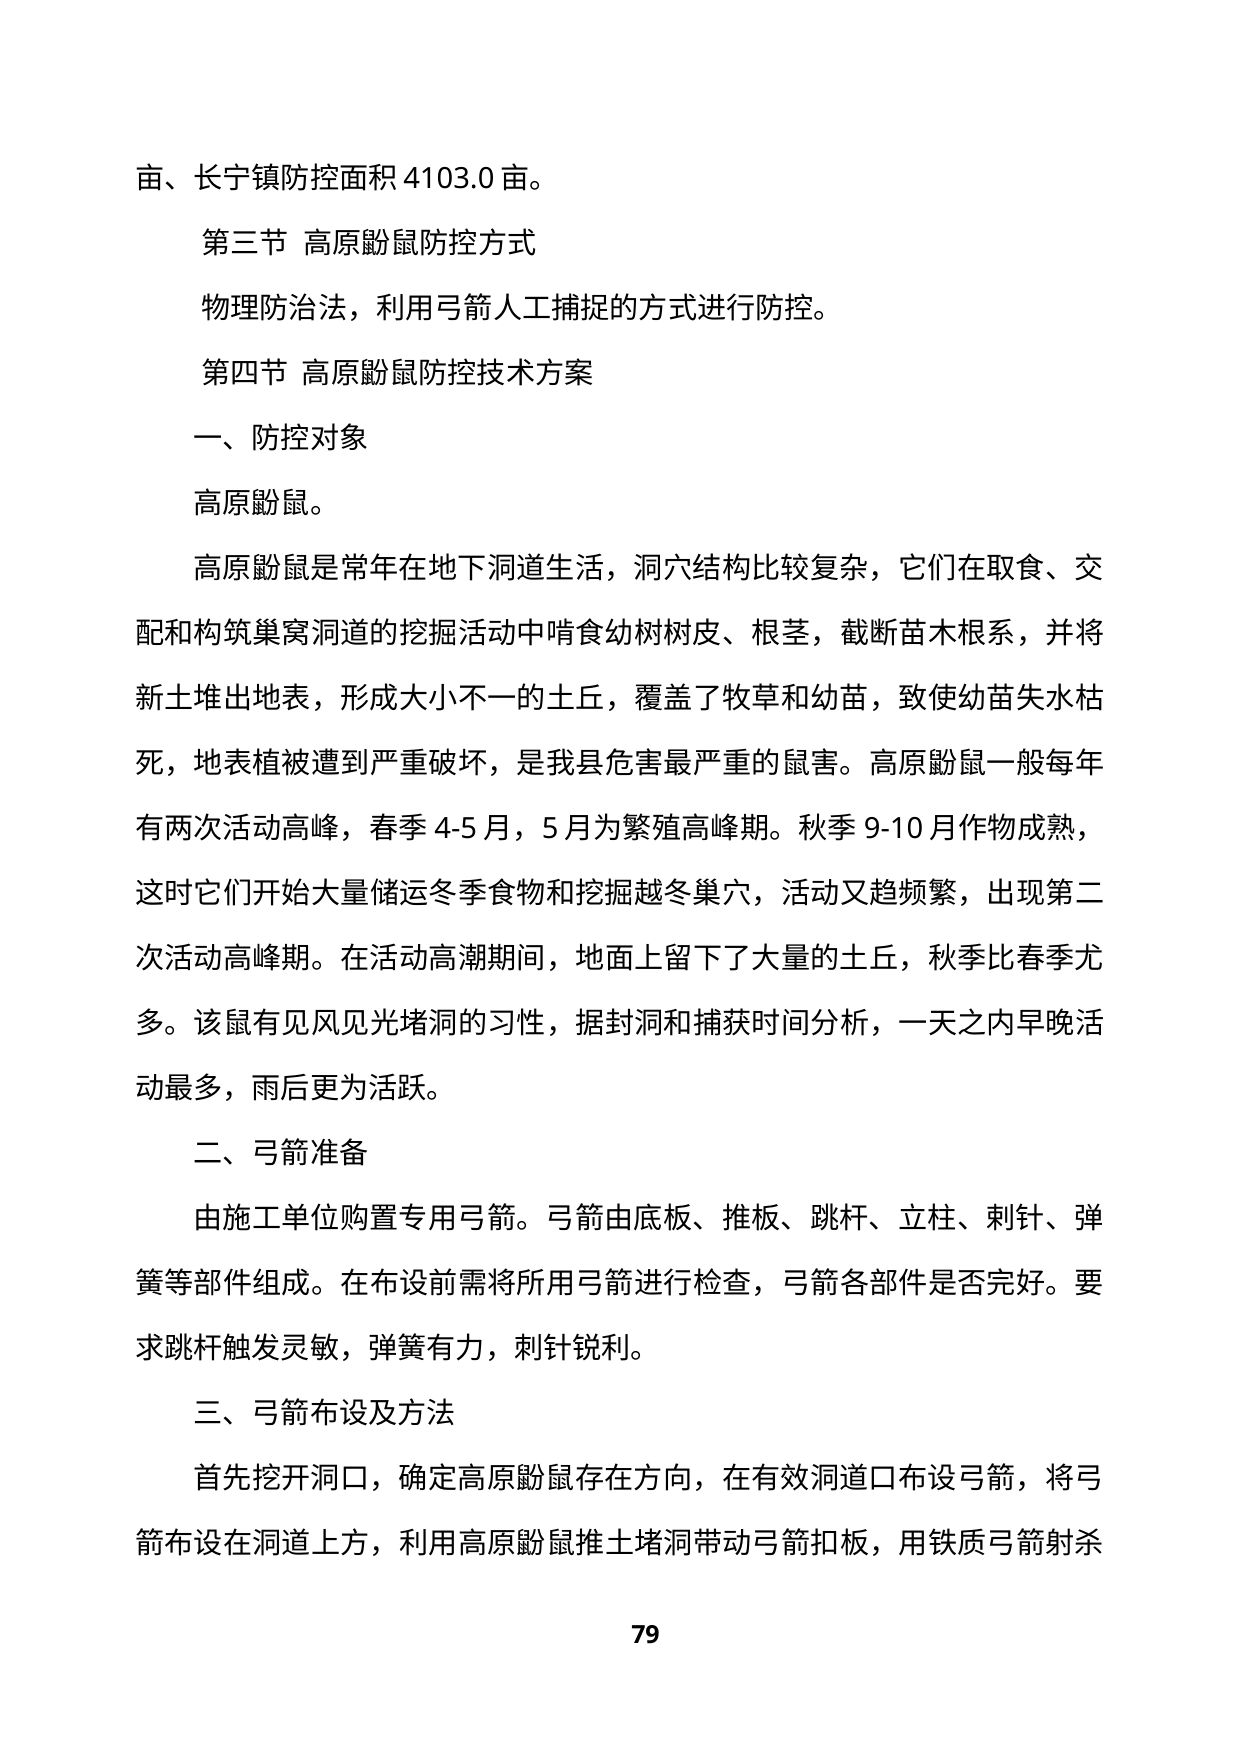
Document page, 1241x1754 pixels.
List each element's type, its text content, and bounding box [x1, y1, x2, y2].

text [135, 1443, 1106, 1573]
subtitle 高原鼢鼠防控方式 [135, 208, 1106, 273]
text 高原鼢鼠是常年在地下洞道生活，洞穴结构比较复杂，它们在取食、交配和构筑巢窝洞道的挖掘活动中啃食幼树树皮、根茎，截断苗木根系，并将新土堆出地表，形成大小不一的土丘，覆盖了牧草和幼苗，致使幼苗失水枯死，地表植被遭到严重破坏，是我县危害最严重的鼠害。高原鼢鼠一般每年有两次活动高峰，春季4-5月，5月为繁殖高峰期。秋季9-10月作物成熟，这时它们开始大量储运冬季食物和挖掘越冬巢穴，活动又趋频繁，出现第二次活动高峰期。在活动高潮期间，地面上留下了大量的土丘，秋季比春季尤多。该鼠有见风见光堵洞的习性，据封洞和捕获时间分析，一天之内早晚活动最多，雨后更为活跃。 [135, 533, 1106, 1118]
text 由施工单位购置专用弓箭。弓箭由底板、推板、跳杆、立柱、剌针、弹簧等部件组成。在布设前需将所用弓箭进行检查，弓箭各部件是否完好。要求跳杆触发灵敏，弹簧有力，刺针锐利。 [135, 1183, 1106, 1378]
subtitle 一、防控对象 [135, 403, 1119, 468]
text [135, 143, 1106, 208]
subtitle 第四节 高原鼢鼠防控技术方案 [135, 338, 1106, 403]
subtitle 二、弓箭准备 [135, 1118, 1119, 1183]
subtitle 物理防治法，利用弓箭人工捕捉的方式进行防控。 [135, 273, 1106, 338]
subtitle 三、弓箭布设及方法 [135, 1378, 1119, 1443]
text 高原鼢鼠。 [135, 468, 1106, 533]
